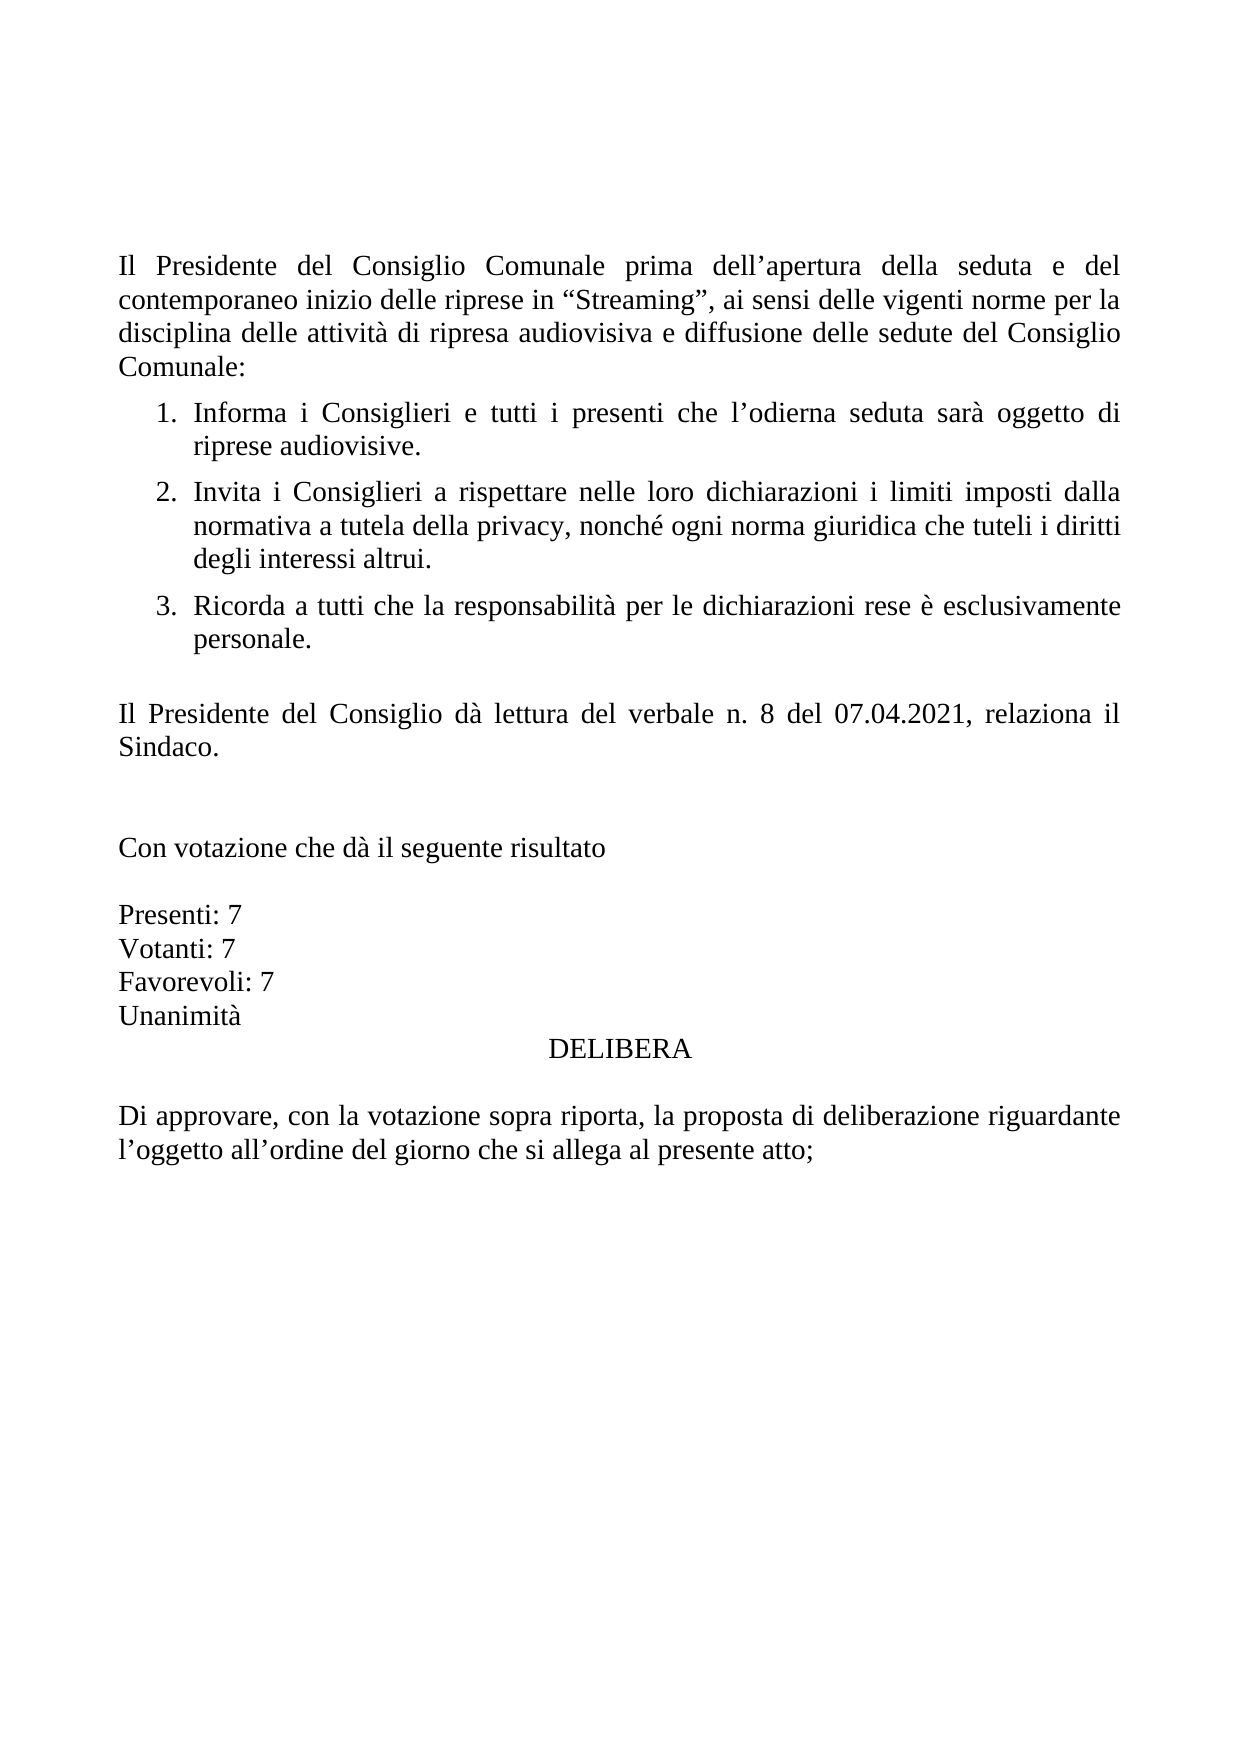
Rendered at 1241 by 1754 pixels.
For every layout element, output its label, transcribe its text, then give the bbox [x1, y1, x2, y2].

list Ricorda a tutti che la responsabilità per le dichiarazioni rese è esclusivamente personale. [156, 588, 1122, 655]
text Presenti: 7 [118, 897, 1122, 931]
text Votanti: 7 [118, 931, 1122, 964]
text Favorevoli: 7 [118, 964, 1122, 998]
text Il Presidente del Consiglio dà lettura del verbale n. 8 del 07.04.2021, relaziona il Sindaco. [118, 696, 1122, 763]
text Di approvare, con la votazione sopra riporta, la proposta di deliberazione riguardante l’oggetto all’ordine del giorno che si allega al presente atto; [118, 1098, 1122, 1166]
list Invita i Consiglieri a rispettare nelle loro dichiarazioni i limiti imposti dalla normativa a tutela della privacy, nonché ogni norma giuridica che tuteli i diritti degli interessi altrui. [156, 474, 1122, 575]
list Informa i Consiglieri e tutti i presenti che l’odierna seduta sarà oggetto di riprese audiovisive. [156, 395, 1122, 462]
text Unanimità [118, 998, 1122, 1031]
text DELIBERA [118, 1031, 1122, 1065]
text Con votazione che dà il seguente risultato [118, 830, 1122, 864]
text Il Presidente del Consiglio Comunale prima dell’apertura della seduta e del contemporaneo inizio delle riprese in “Streaming”, ai sensi delle vigenti norme per la disciplina delle attività di ripresa audiovisiva e diffusione delle sedute del Consiglio Comunale: [118, 248, 1122, 382]
